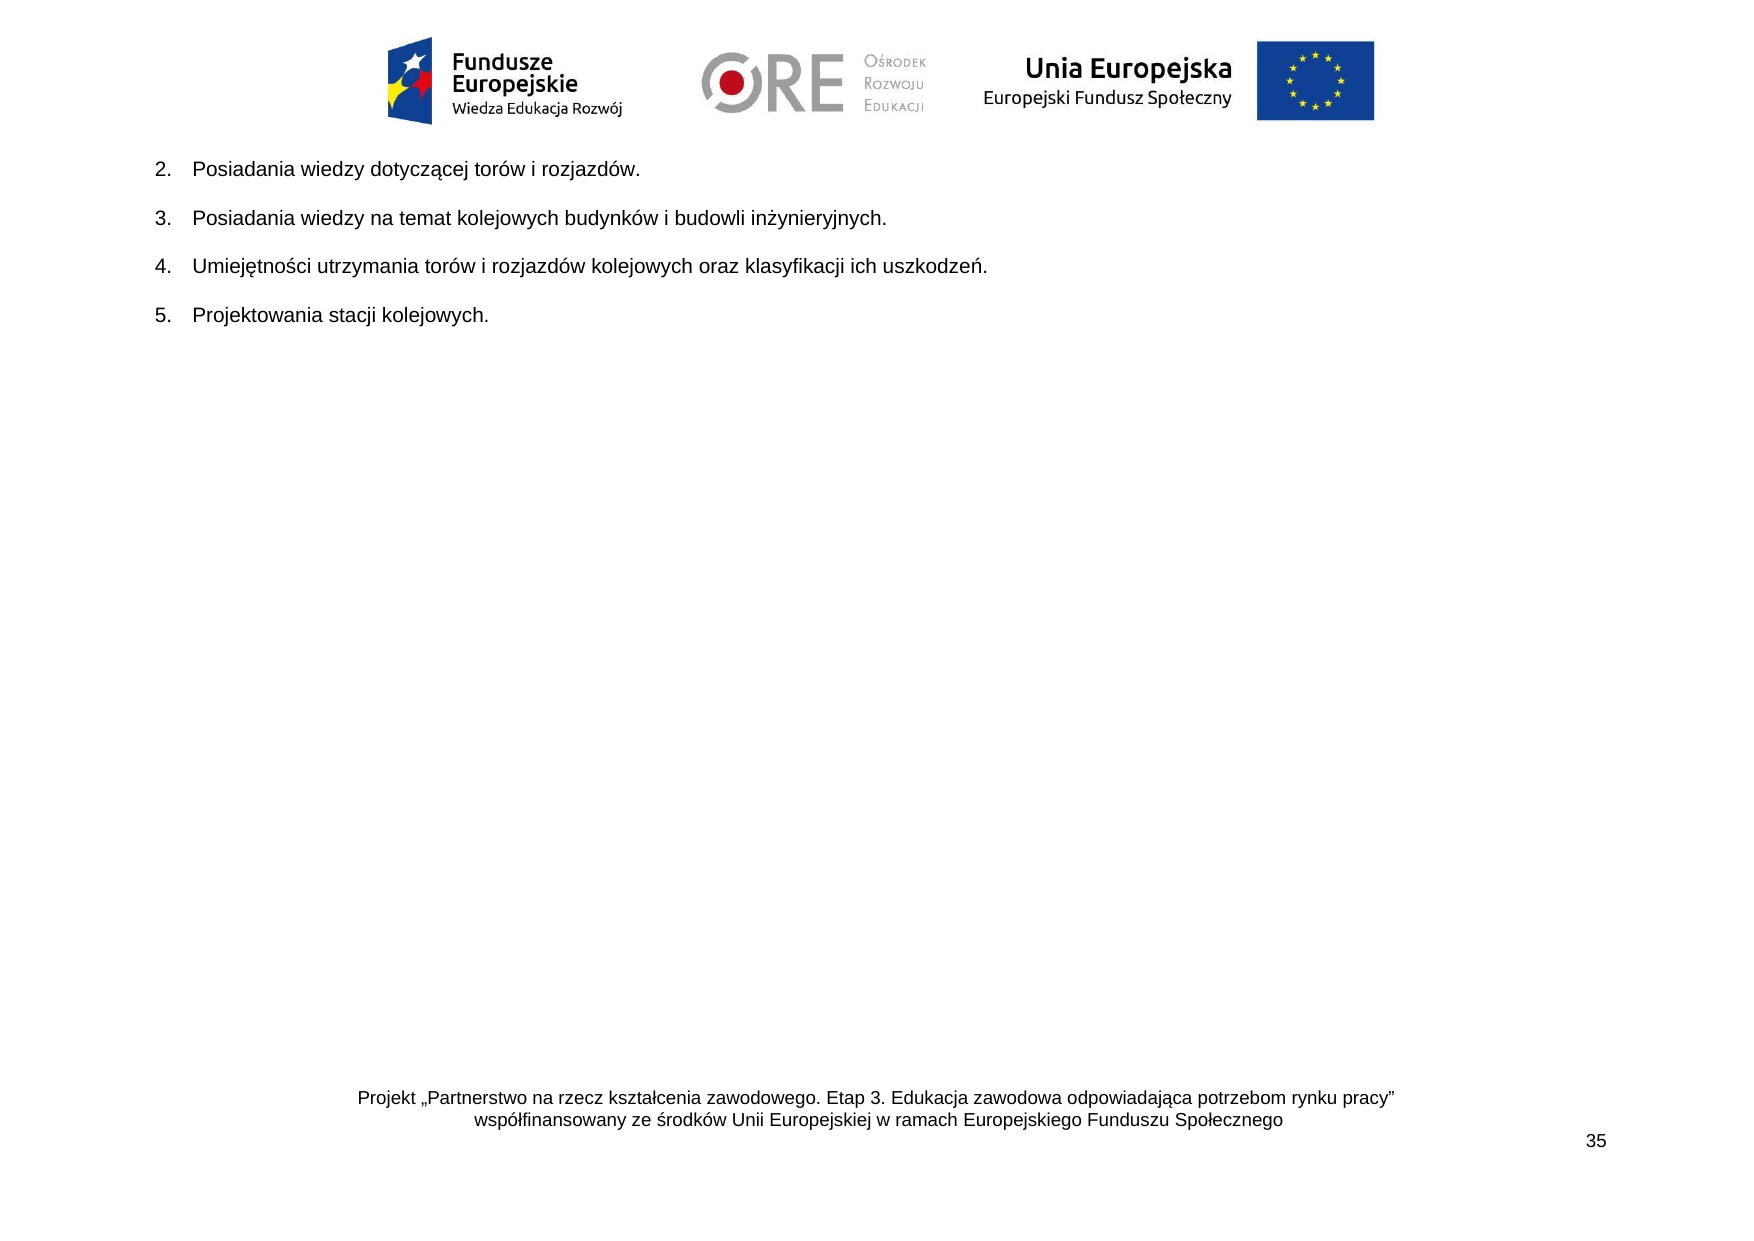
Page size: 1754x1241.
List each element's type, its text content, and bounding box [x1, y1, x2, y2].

list Posiadania wiedzy dotyczącej torów i rozjazdów. [154, 157, 1606, 181]
picture [366, 15, 1401, 146]
list Posiadania wiedzy na temat kolejowych budynków i budowli inżynieryjnych. [154, 206, 1606, 229]
list Umiejętności utrzymania torów i rozjazdów kolejowych oraz klasyfikacji ich uszkodzeń. [154, 254, 1606, 278]
list Projektowania stacji kolejowych. [154, 302, 1606, 326]
